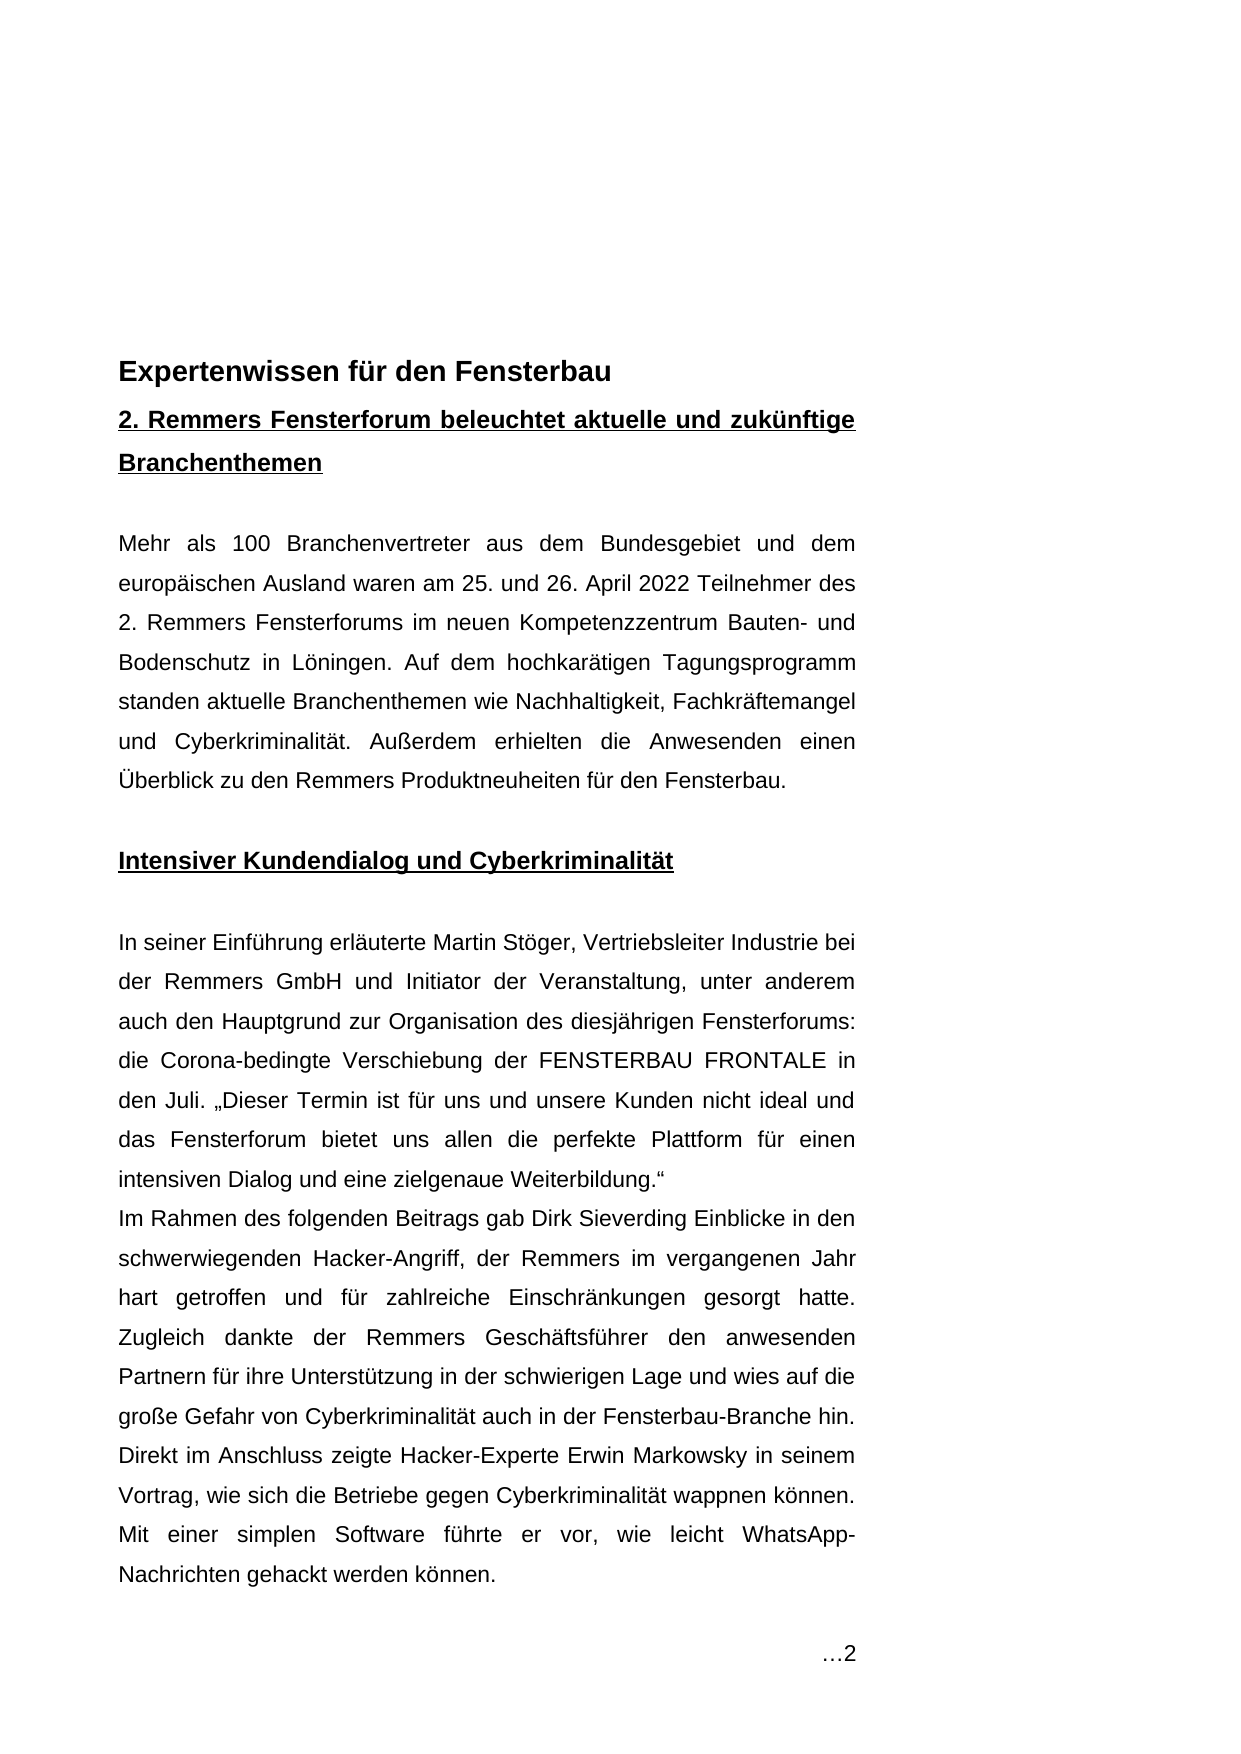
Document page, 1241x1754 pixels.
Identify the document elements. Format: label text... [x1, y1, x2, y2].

text Mehr als 100 Branchenvertreter aus dem Bundesgebiet und dem europäischen Ausland waren am 25. und 26. April 2022 Teilnehmer des 2. Remmers Fensterforums im neuen Kompetenzzentrum Bauten- und Bodenschutz in Löningen. Auf dem hochkarätigen Tagungsprogramm standen aktuelle Branchenthemen wie Nachhaltigkeit, Fachkräftemangel und Cyberkriminalität. Außerdem erhielten die Anwesenden einen Überblick zu den Remmers Produktneuheiten für den Fensterbau. [118, 530, 856, 794]
text Im Rahmen des folgenden Beitrags gab Dirk Sieverding Einblicke in den schwerwiegenden Hacker-Angriff, der Remmers im vergangenen Jahr hart getroffen und für zahlreiche Einschränkungen gesorgt hatte. Zugleich dankte der Remmers Geschäftsführer den anwesenden Partnern für ihre Unterstützung in der schwierigen Lage und wies auf die große Gefahr von Cyberkriminalität auch in der Fensterbau-Branche hin. Direkt im Anschluss zeigte Hacker-Experte Erwin Markowsky in seinem Vortrag, wie sich die Betriebe gegen Cyberkriminalität wappnen können. Mit einer simplen Software führte er vor, wie leicht WhatsApp-Nachrichten gehackt werden können. [118, 1205, 856, 1587]
text 2. Remmers Fensterforum beleuchtet aktuelle und zukünftige Branchenthemen [118, 405, 856, 430]
text In seiner Einführung erläuterte Martin Stöger, Vertriebsleiter Industrie bei der Remmers GmbH und Initiator der Veranstaltung, unter anderem auch den Hauptgrund zur Organisation des diesjährigen Fensterforums: die Corona-bedingte Verschiebung der FENSTERBAU FRONTALE in den Juli. „Dieser Termin ist für uns und unsere Kunden nicht ideal und das Fensterforum bietet uns allen die perfekte Plattform für einen intensiven Dialog und eine zielgenaue Weiterbildung.“ [118, 929, 856, 1192]
text 2. Remmers Fensterforum beleuchtet aktuelle und zukünftige Branchenthemen [118, 431, 856, 477]
text Expertenwissen für den Fensterbau [118, 354, 856, 388]
text Intensiver Kundendialog und Cyberkriminalität [118, 846, 856, 875]
text …2 [118, 1639, 856, 1666]
